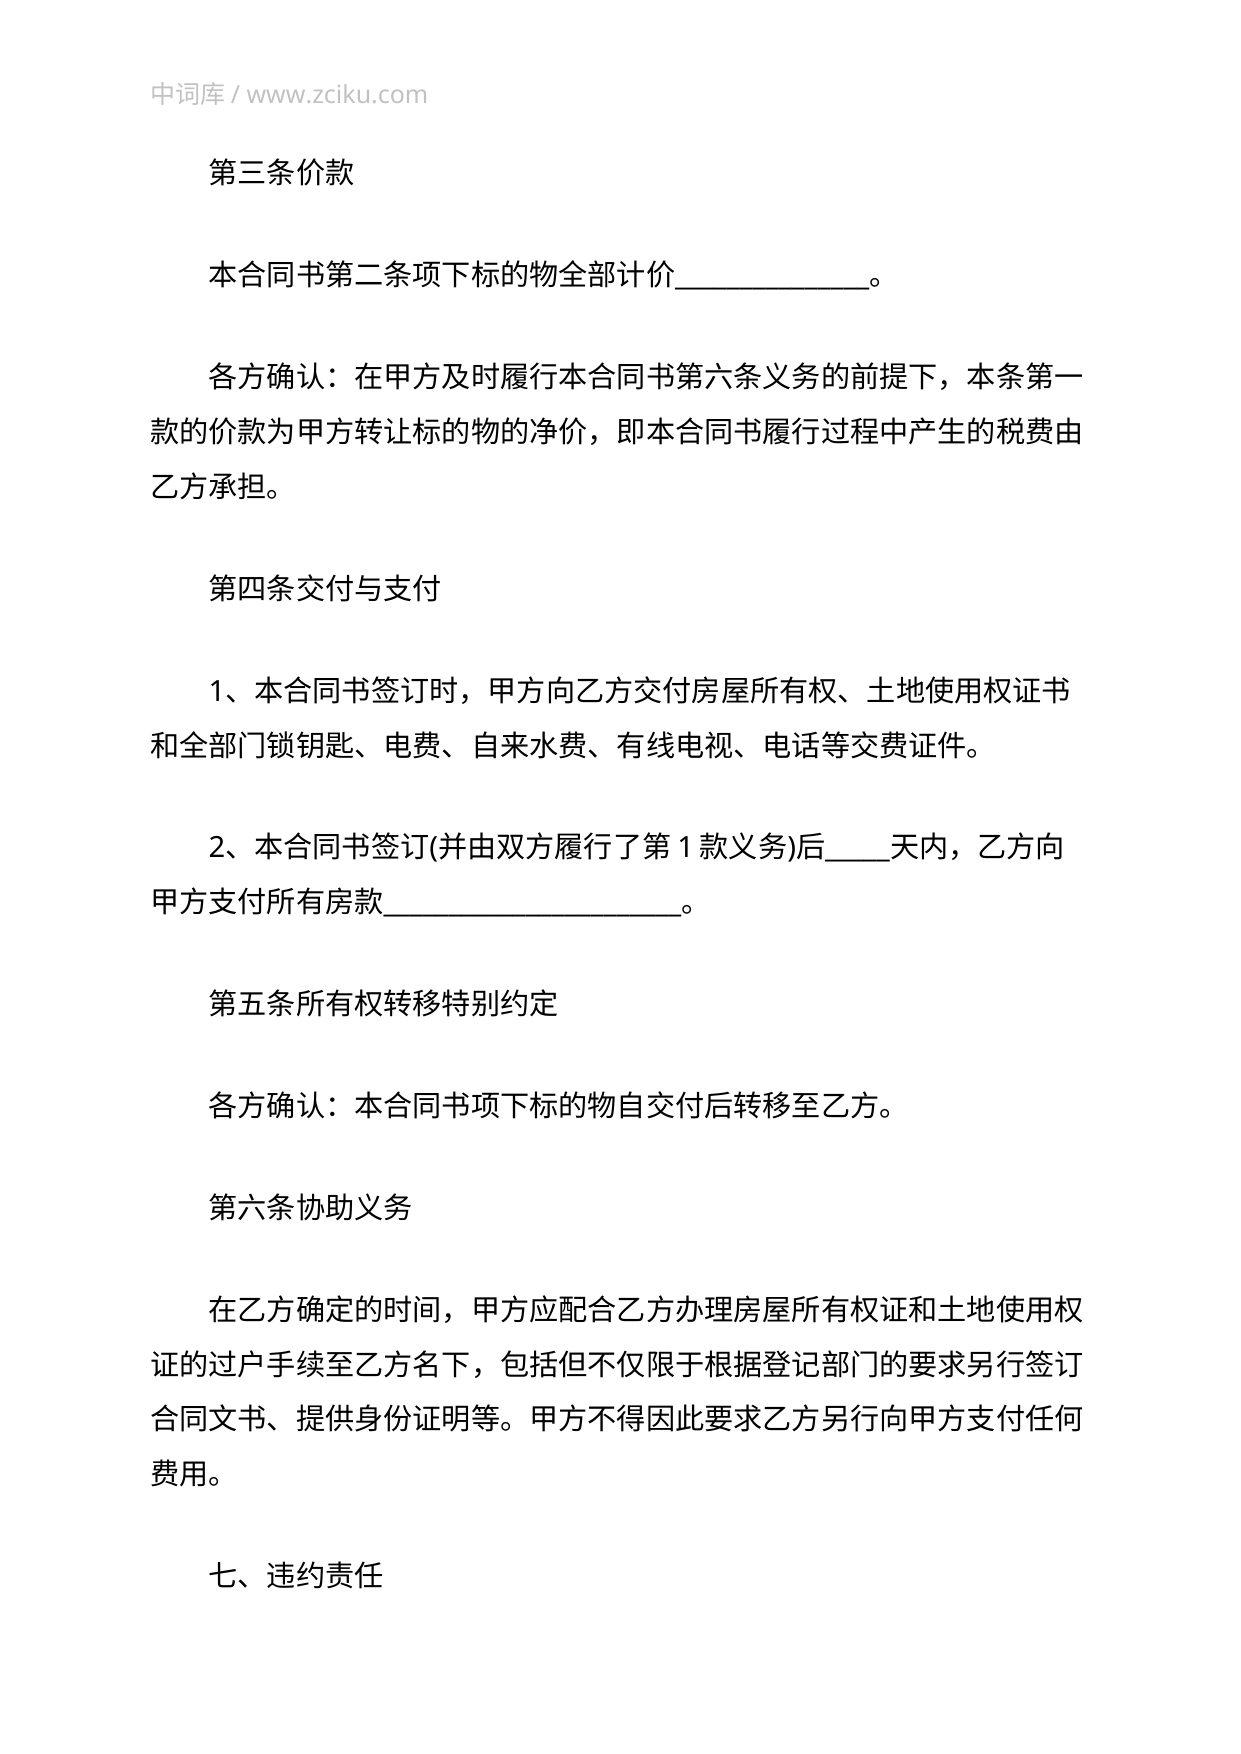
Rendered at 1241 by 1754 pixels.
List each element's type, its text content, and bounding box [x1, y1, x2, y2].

text 第四条交付与支付 [150, 565, 1090, 608]
text 各方确认：在甲方及时履行本合同书第六条义务的前提下，本条第一款的价款为甲方转让标的物的净价，即本合同书履行过程中产生的税费由乙方承担。 [150, 354, 1090, 506]
text 各方确认：本合同书项下标的物自交付后转移至乙方。 [150, 1083, 1090, 1125]
text 七、违约责任 [150, 1553, 1090, 1595]
text 本合同书第二条项下标的物全部计价_______________。 [150, 252, 1090, 294]
text 第三条价款 [150, 150, 1090, 192]
text 1、本合同书签订时，甲方向乙方交付房屋所有权、土地使用权证书和全部门锁钥匙、电费、自来水费、有线电视、电话等交费证件。 [150, 667, 1090, 764]
text 2、本合同书签订(并由双方履行了第1款义务)后_____天内，乙方向甲方支付所有房款_______________________。 [150, 824, 1090, 921]
text 在乙方确定的时间，甲方应配合乙方办理房屋所有权证和土地使用权证的过户手续至乙方名下，包括但不仅限于根据登记部门的要求另行签订合同文书、提供身份证明等。甲方不得因此要求乙方另行向甲方支付任何费用。 [150, 1286, 1090, 1493]
text 第六条协助义务 [150, 1184, 1090, 1227]
text 第五条所有权转移特别约定 [150, 981, 1090, 1023]
